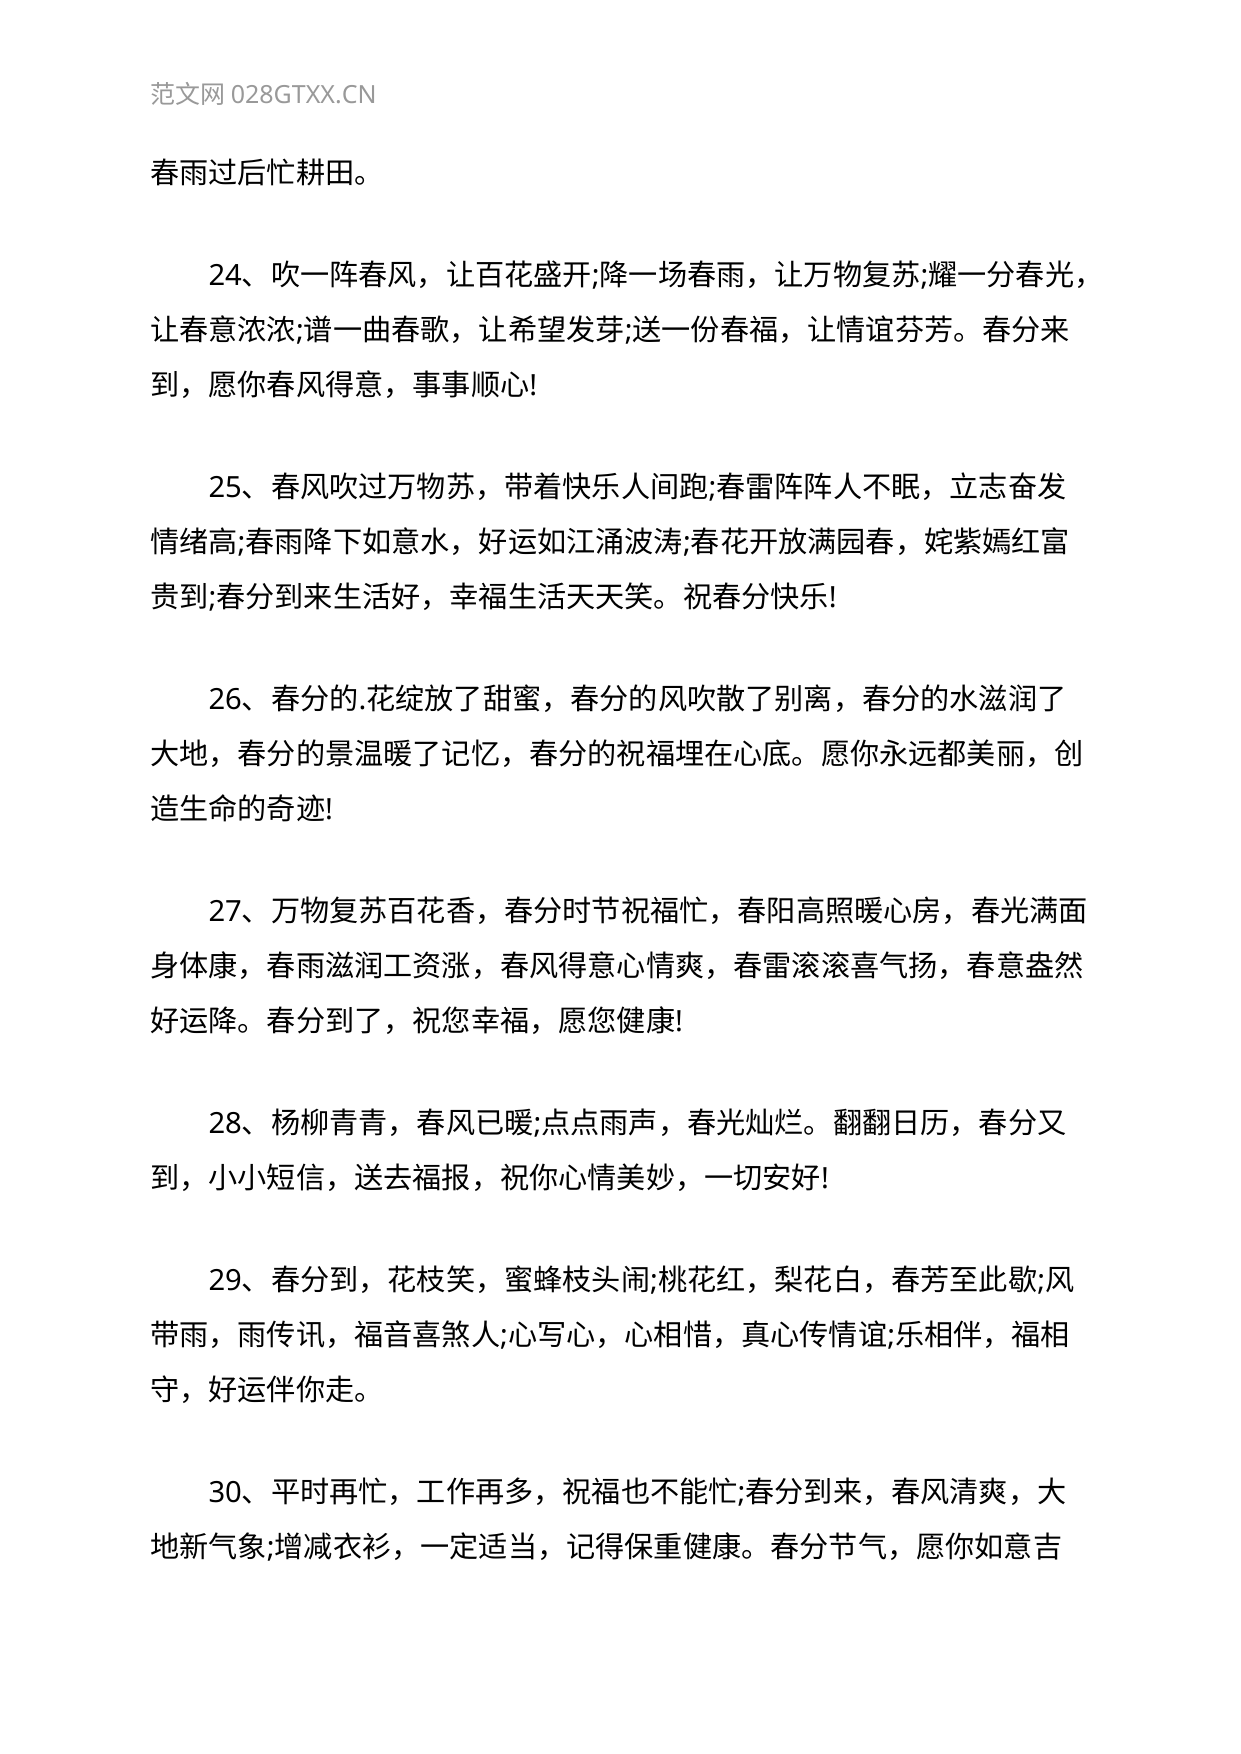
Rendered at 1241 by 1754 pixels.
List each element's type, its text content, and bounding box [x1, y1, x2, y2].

text 27、万物复苏百花香，春分时节祝福忙，春阳高照暖心房，春光满面身体康，春雨滋润工资涨，春风得意心情爽，春雷滚滚喜气扬，春意盎然好运降。春分到了，祝您幸福，愿您健康! [150, 888, 1090, 1040]
text 29、春分到，花枝笑，蜜蜂枝头闹;桃花红，梨花白，春芳至此歇;风带雨，雨传讯，福音喜煞人;心写心，心相惜，真心传情谊;乐相伴，福相守，好运伴你走。 [150, 1256, 1090, 1409]
text 26、春分的.花绽放了甜蜜，春分的风吹散了别离，春分的水滋润了大地，春分的景温暖了记忆，春分的祝福埋在心底。愿你永远都美丽，创造生命的奇迹! [150, 676, 1090, 828]
text 24、吹一阵春风，让百花盛开;降一场春雨，让万物复苏;耀一分春光，让春意浓浓;谱一曲春歌，让希望发芽;送一份春福，让情谊芬芳。春分来到，愿你春风得意，事事顺心! [150, 252, 1090, 404]
text 25、春风吹过万物苏，带着快乐人间跑;春雷阵阵人不眠，立志奋发情绪高;春雨降下如意水，好运如江涌波涛;春花开放满园春，姹紫嫣红富贵到;春分到来生活好，幸福生活天天笑。祝春分快乐! [150, 464, 1090, 616]
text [150, 150, 1090, 192]
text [150, 1468, 1090, 1566]
text 28、杨柳青青，春风已暖;点点雨声，春光灿烂。翻翻日历，春分又到，小小短信，送去福报，祝你心情美妙，一切安好! [150, 1099, 1090, 1197]
